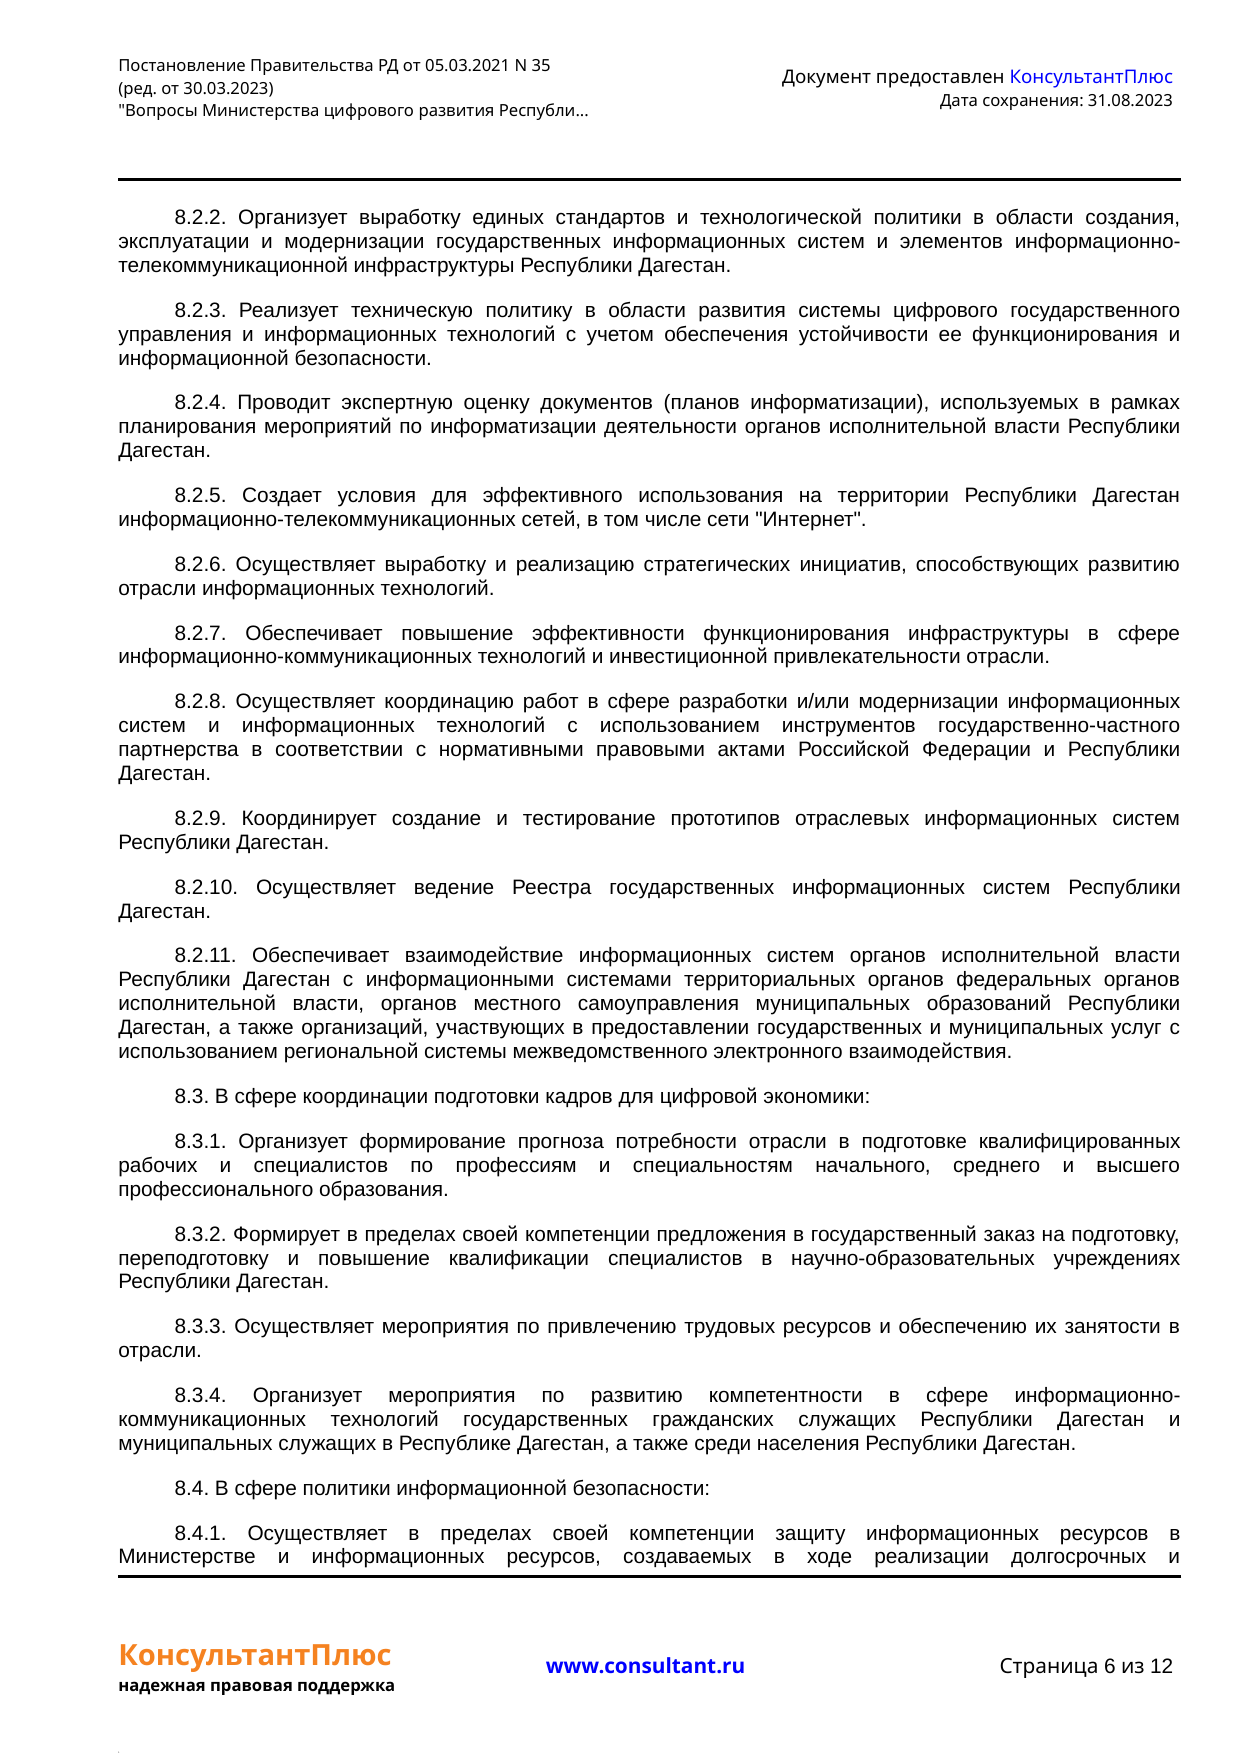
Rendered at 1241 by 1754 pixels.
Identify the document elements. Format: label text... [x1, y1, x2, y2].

text 8.2.7. Обеспечивает повышение эффективности функционирования инфраструктуры в сфере информационно-коммуникационных технологий и инвестиционной привлекательности отрасли. [118, 620, 1181, 668]
text 8.3. В сфере координации подготовки кадров для цифровой экономики: [118, 1084, 1181, 1108]
text 8.2.11. Обеспечивает взаимодействие информационных систем органов исполнительной власти Республики Дагестан с информационными системами территориальных органов федеральных органов исполнительной власти, органов местного самоуправления муниципальных образований Республики Дагестан, а также организаций, участвующих в предоставлении государственных и муниципальных услуг с использованием региональной системы межведомственного электронного взаимодействия. [118, 943, 1181, 1063]
text 8.2.10. Осуществляет ведение Реестра государственных информационных систем Республики Дагестан. [118, 874, 1181, 922]
text 8.2.3. Реализует техническую политику в области развития системы цифрового государственного управления и информационных технологий с учетом обеспечения устойчивости ее функционирования и информационной безопасности. [118, 297, 1181, 369]
text 8.3.1. Организует формирование прогноза потребности отрасли в подготовке квалифицированных рабочих и специалистов по профессиям и специальностям начального, среднего и высшего профессионального образования. [118, 1129, 1181, 1201]
text 8.3.2. Формирует в пределах своей компетенции предложения в государственный заказ на подготовку, переподготовку и повышение квалификации специалистов в научно-образовательных учреждениях Республики Дагестан. [118, 1221, 1181, 1293]
text 8.2.2. Организует выработку единых стандартов и технологической политики в области создания, эксплуатации и модернизации государственных информационных систем и элементов информационно-телекоммуникационной инфраструктуры Республики Дагестан. [118, 205, 1181, 277]
text 8.3.4. Организует мероприятия по развитию компетентности в сфере информационно-коммуникационных технологий государственных гражданских служащих Республики Дагестан и муниципальных служащих в Республике Дагестан, а также среди населения Республики Дагестан. [118, 1383, 1181, 1455]
text 8.2.6. Осуществляет выработку и реализацию стратегических инициатив, способствующих развитию отрасли информационных технологий. [118, 552, 1181, 599]
text 8.2.4. Проводит экспертную оценку документов (планов информатизации), используемых в рамках планирования мероприятий по информатизации деятельности органов исполнительной власти Республики Дагестан. [118, 390, 1181, 462]
text 8.4. В сфере политики информационной безопасности: [118, 1476, 1181, 1499]
text 8.2.9. Координирует создание и тестирование прототипов отраслевых информационных систем Республики Дагестан. [118, 806, 1181, 854]
text 8.2.5. Создает условия для эффективного использования на территории Республики Дагестан информационно-телекоммуникационных сетей, в том числе сети "Интернет". [118, 483, 1181, 531]
text 8.3.3. Осуществляет мероприятия по привлечению трудовых ресурсов и обеспечению их занятости в отрасли. [118, 1314, 1181, 1362]
text 8.2.8. Осуществляет координацию работ в сфере разработки и/или модернизации информационных систем и информационных технологий с использованием инструментов государственно-частного партнерства в соответствии с нормативными правовыми актами Российской Федерации и Республики Дагестан. [118, 689, 1181, 785]
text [118, 1520, 1181, 1568]
